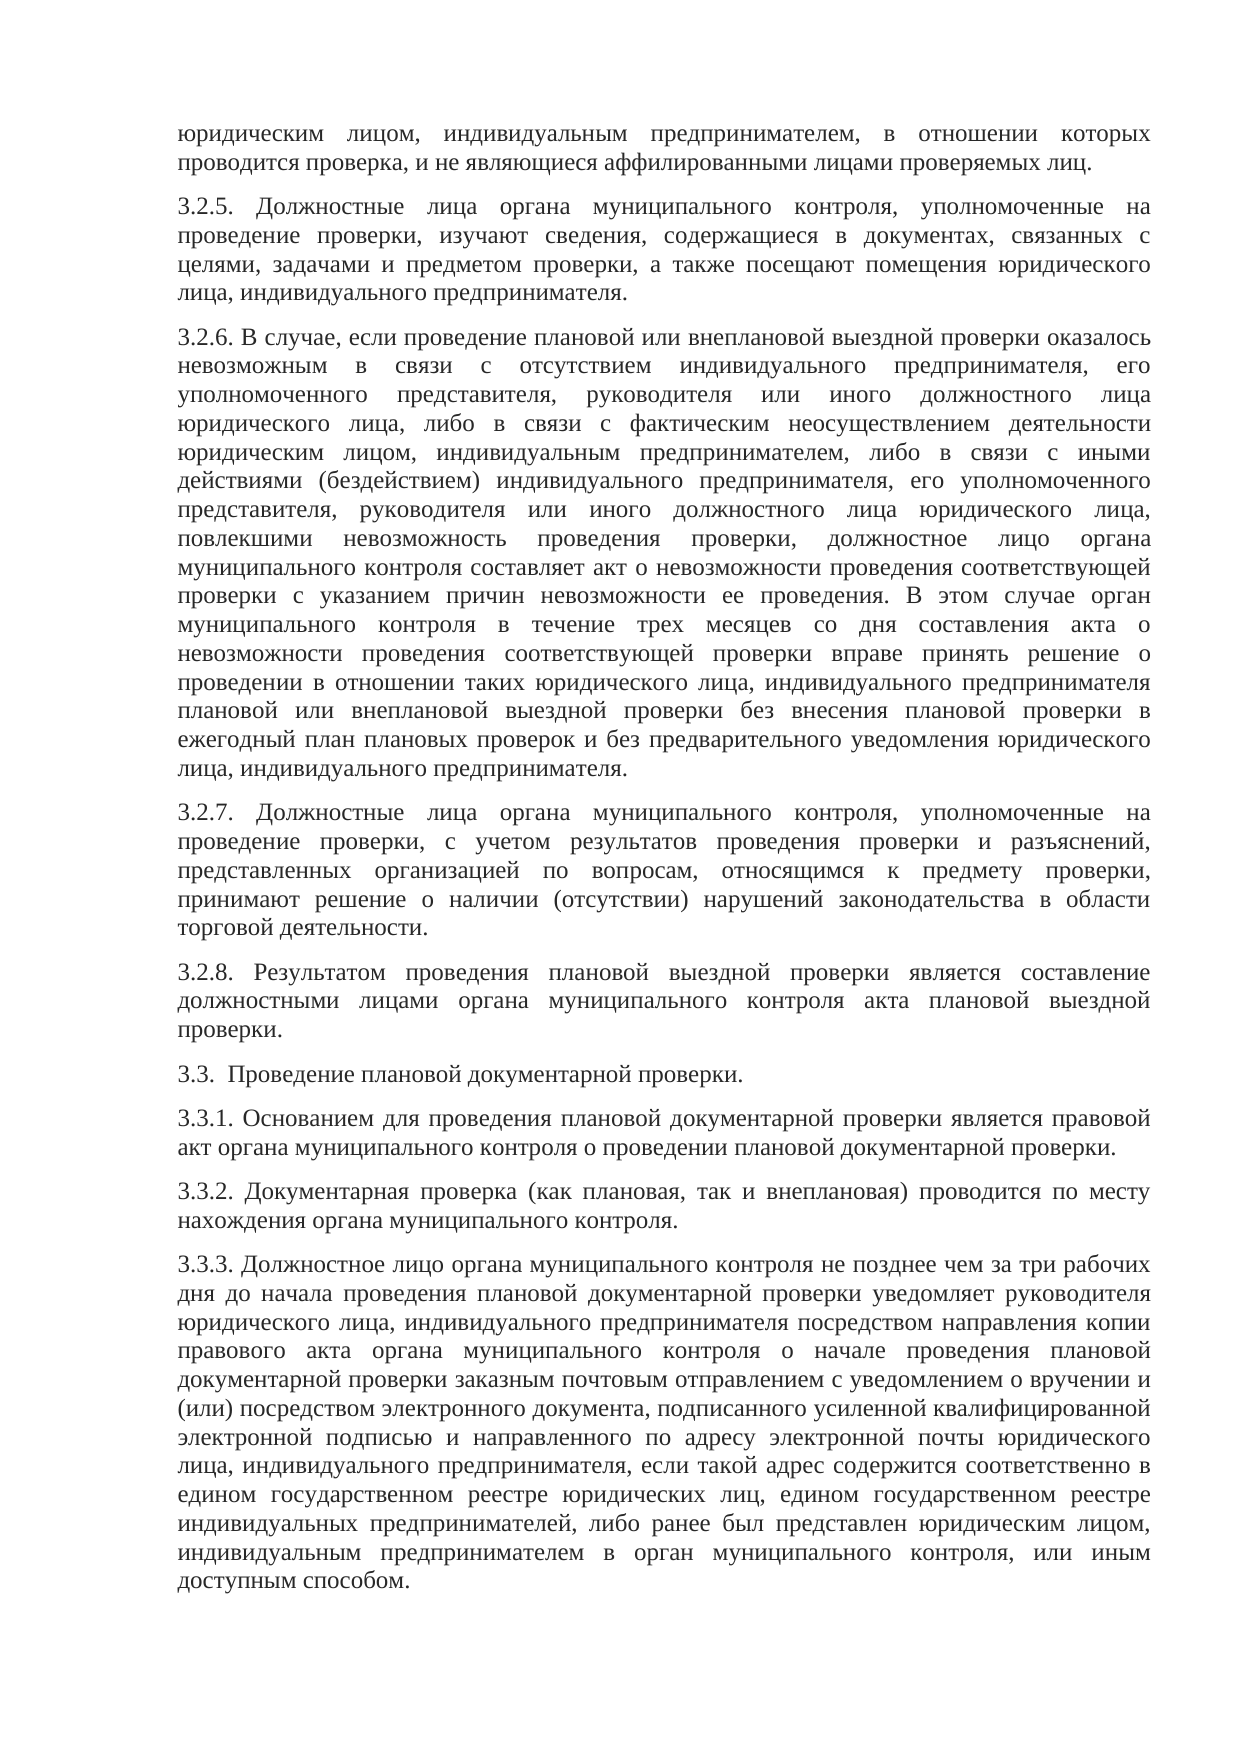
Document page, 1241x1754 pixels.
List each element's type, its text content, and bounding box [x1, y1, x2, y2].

text 3.3.1. Основанием для проведения плановой документарной проверки является правовой акт органа муниципального контроля о проведении плановой документарной проверки. [177, 1103, 1152, 1161]
text 3.3.2. Документарная проверка (как плановая, так и внеплановая) проводится по месту нахождения органа муниципального контроля. [177, 1176, 1152, 1234]
text 3.2.5. Должностные лица органа муниципального контроля, уполномоченные на проведение проверки, изучают сведения, содержащиеся в документах, связанных с целями, задачами и предметом проверки, а также посещают помещения юридического лица, индивидуального предпринимателя. [177, 191, 1152, 306]
text 3.2.8. Результатом проведения плановой выездной проверки является составление должностными лицами органа муниципального контроля акта плановой выездной проверки. [177, 957, 1152, 1043]
text 3.3.3. Должностное лицо органа муниципального контроля не позднее чем за три рабочих дня до начала проведения плановой документарной проверки уведомляет руководителя юридического лица, индивидуального предпринимателя посредством направления копии правового акта органа муниципального контроля о начале проведения плановой документарной проверки заказным почтовым отправлением с уведомлением о вручении и (или) посредством электронного документа, подписанного усиленной квалифицированной электронной подписью и направленного по адресу электронной почты юридического лица, индивидуального предпринимателя, если такой адрес содержится соответственно в едином государственном реестре юридических лиц, едином государственном реестре индивидуальных предпринимателей, либо ранее был представлен юридическим лицом, индивидуальным предпринимателем в орган муниципального контроля, или иным доступным способом. [177, 1249, 1152, 1594]
text 3.3. Проведение плановой документарной проверки. [177, 1059, 1152, 1087]
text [177, 118, 1152, 176]
text 3.2.7. Должностные лица органа муниципального контроля, уполномоченные на проведение проверки, с учетом результатов проведения проверки и разъяснений, представленных организацией по вопросам, относящимся к предмету проверки, принимают решение о наличии (отсутствии) нарушений законодательства в области торговой деятельности. [177, 797, 1152, 941]
text 3.2.6. В случае, если проведение плановой или внеплановой выездной проверки оказалось невозможным в связи с отсутствием индивидуального предпринимателя, его уполномоченного представителя, руководителя или иного должностного лица юридического лица, либо в связи с фактическим неосуществлением деятельности юридическим лицом, индивидуальным предпринимателем, либо в связи с иными действиями (бездействием) индивидуального предпринимателя, его уполномоченного представителя, руководителя или иного должностного лица юридического лица, повлекшими невозможность проведения проверки, должностное лицо органа муниципального контроля составляет акт о невозможности проведения соответствующей проверки с указанием причин невозможности ее проведения. В этом случае орган муниципального контроля в течение трех месяцев со дня составления акта о невозможности проведения соответствующей проверки вправе принять решение о проведении в отношении таких юридического лица, индивидуального предпринимателя плановой или внеплановой выездной проверки без внесения плановой проверки в ежегодный план плановых проверок и без предварительного уведомления юридического лица, индивидуального предпринимателя. [177, 322, 1152, 782]
